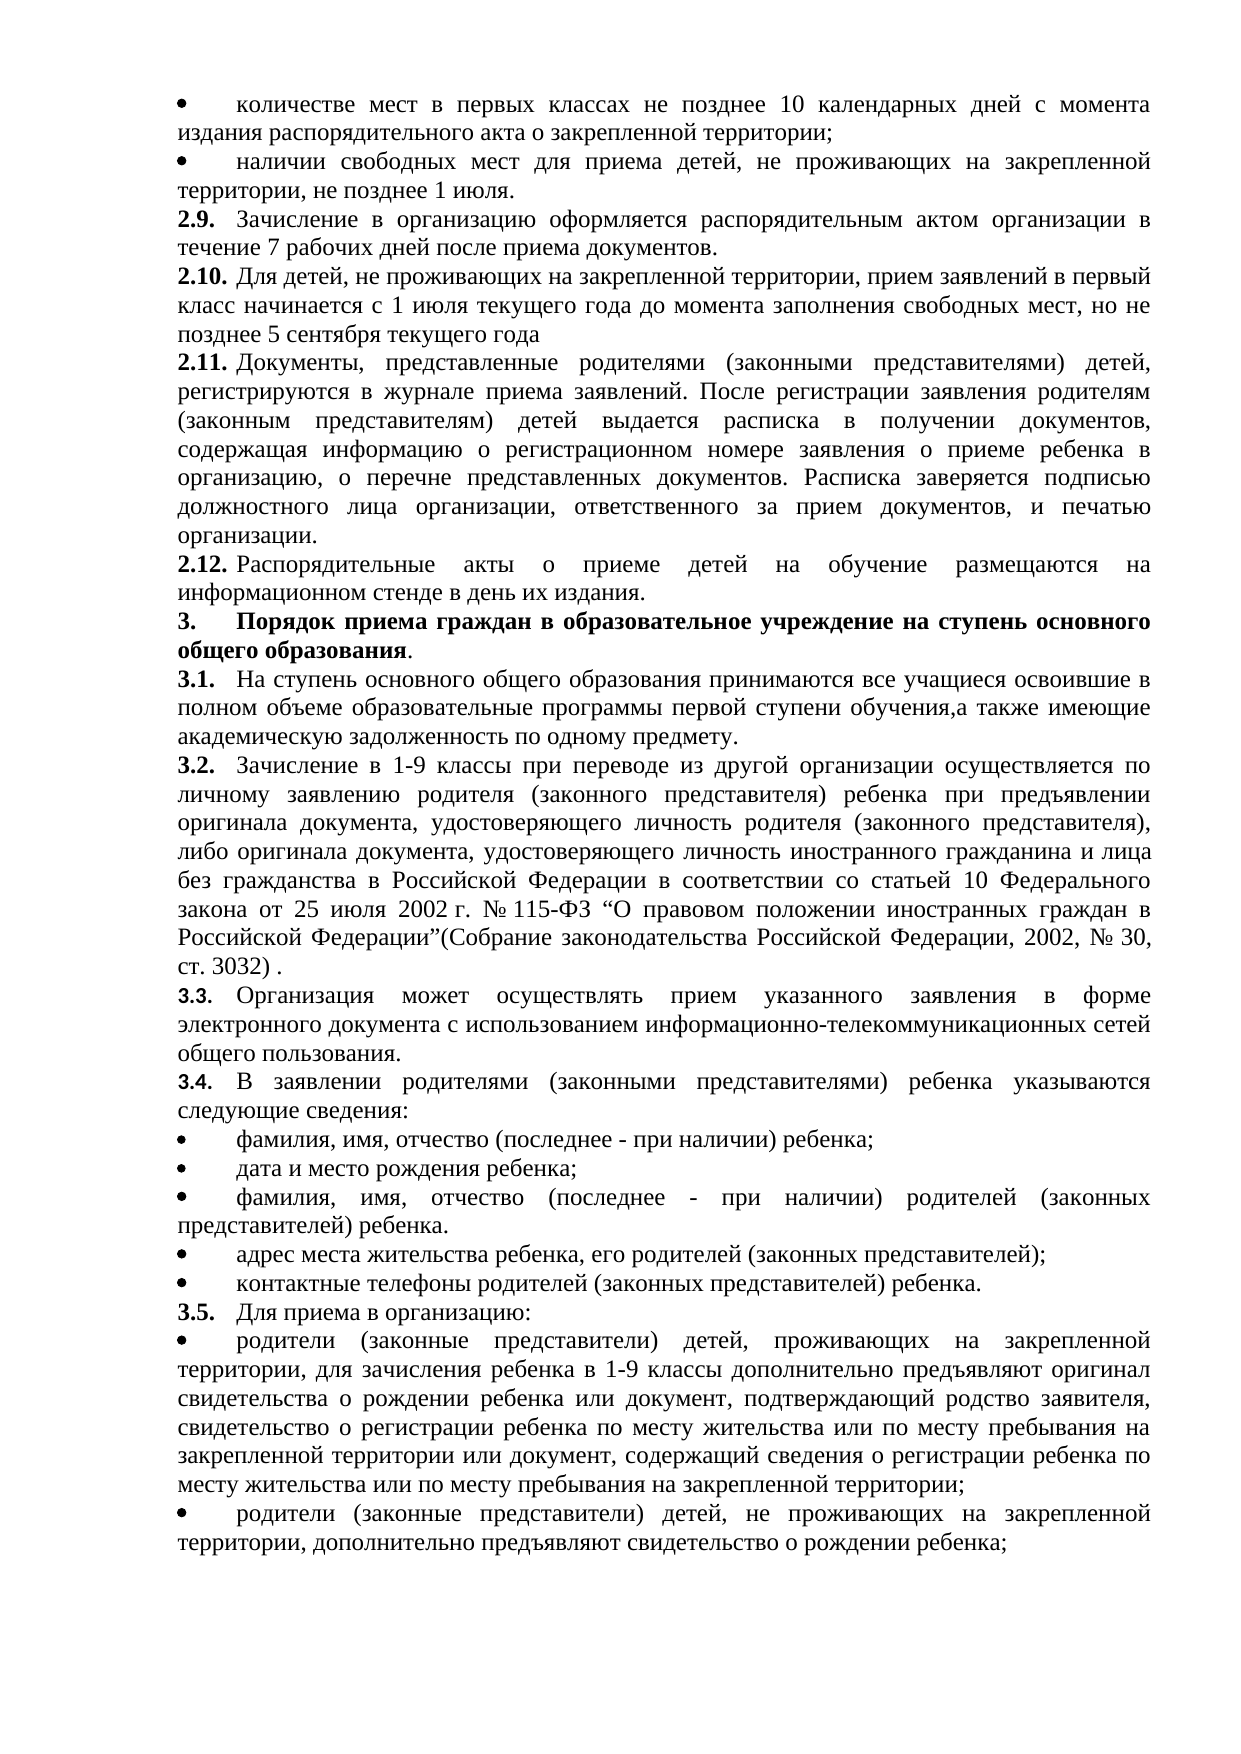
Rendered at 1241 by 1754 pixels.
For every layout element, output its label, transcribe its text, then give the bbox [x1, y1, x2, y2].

list родители (законные представители) детей, не проживающих на закрепленной территории, дополнительно предъявляют свидетельство о рождении ребенка; [177, 1498, 1152, 1556]
list Для приема в организацию: [177, 1297, 1152, 1326]
list Организация может осуществлять прием указанного заявления в форме электронного документа с использованием информационно-телекоммуникационных сетей общего пользования. [177, 980, 1152, 1066]
list Распорядительные акты о приеме детей на обучение размещаются на информационном стенде в день их издания. [177, 549, 1152, 606]
list контактные телефоны родителей (законных представителей) ребенка. [177, 1268, 1152, 1297]
list Зачисление в 1-9 классы при переводе из другой организации осуществляется по личному заявлению родителя (законного представителя) ребенка при предъявлении оригинала документа, удостоверяющего личность родителя (законного представителя), либо оригинала документа, удостоверяющего личность иностранного гражданина и лица без гражданства в Российской Федерации в соответствии со статьей 10 Федерального закона от 25 июля 2002 г. № 115-ФЗ “О правовом положении иностранных граждан в Российской Федерации”(Собрание законодательства Российской Федерации, 2002, № 30, ст. 3032) . [177, 750, 1152, 980]
list адрес места жительства ребенка, его родителей (законных представителей); [177, 1239, 1152, 1268]
list наличии свободных мест для приема детей, не проживающих на закрепленной территории, не позднее 1 июля. [177, 146, 1152, 204]
list фамилия, имя, отчество (последнее - при наличии) родителей (законных представителей) ребенка. [177, 1182, 1152, 1239]
list количестве мест в первых классах не позднее 10 календарных дней с момента издания распорядительного акта о закрепленной территории; [177, 89, 1152, 146]
list фамилия, имя, отчество (последнее - при наличии) ребенка; [177, 1124, 1152, 1153]
list Документы, представленные родителями (законными представителями) детей, регистрируются в журнале приема заявлений. После регистрации заявления родителям (законным представителям) детей выдается расписка в получении документов, содержащая информацию о регистрационном номере заявления о приеме ребенка в организацию, о перечне представленных документов. Расписка заверяется подписью должностного лица организации, ответственного за прием документов, и печатью организации. [177, 347, 1152, 549]
list Порядок приема граждан в образовательное учреждение на ступень основного общего образования. [177, 606, 1152, 664]
list В заявлении родителями (законными представителями) ребенка указываются следующие сведения: [177, 1066, 1152, 1124]
list Зачисление в организацию оформляется распорядительным актом организации в течение 7 рабочих дней после приема документов. [177, 204, 1152, 261]
list дата и место рождения ребенка; [177, 1153, 1152, 1182]
list Для детей, не проживающих на закрепленной территории, прием заявлений в первый класс начинается с 1 июля текущего года до момента заполнения свободных мест, но не позднее 5 сентября текущего года [177, 261, 1152, 347]
list родители (законные представители) детей, проживающих на закрепленной территории, для зачисления ребенка в 1-9 классы дополнительно предъявляют оригинал свидетельства о рождении ребенка или документ, подтверждающий родство заявителя, свидетельство о регистрации ребенка по месту жительства или по месту пребывания на закрепленной территории или документ, содержащий сведения о регистрации ребенка по месту жительства или по месту пребывания на закрепленной территории; [177, 1326, 1152, 1498]
list На ступень основного общего образования принимаются все учащиеся освоившие в полном объеме образовательные программы первой ступени обучения,а также имеющие академическую задолженность по одному предмету. [177, 664, 1152, 750]
